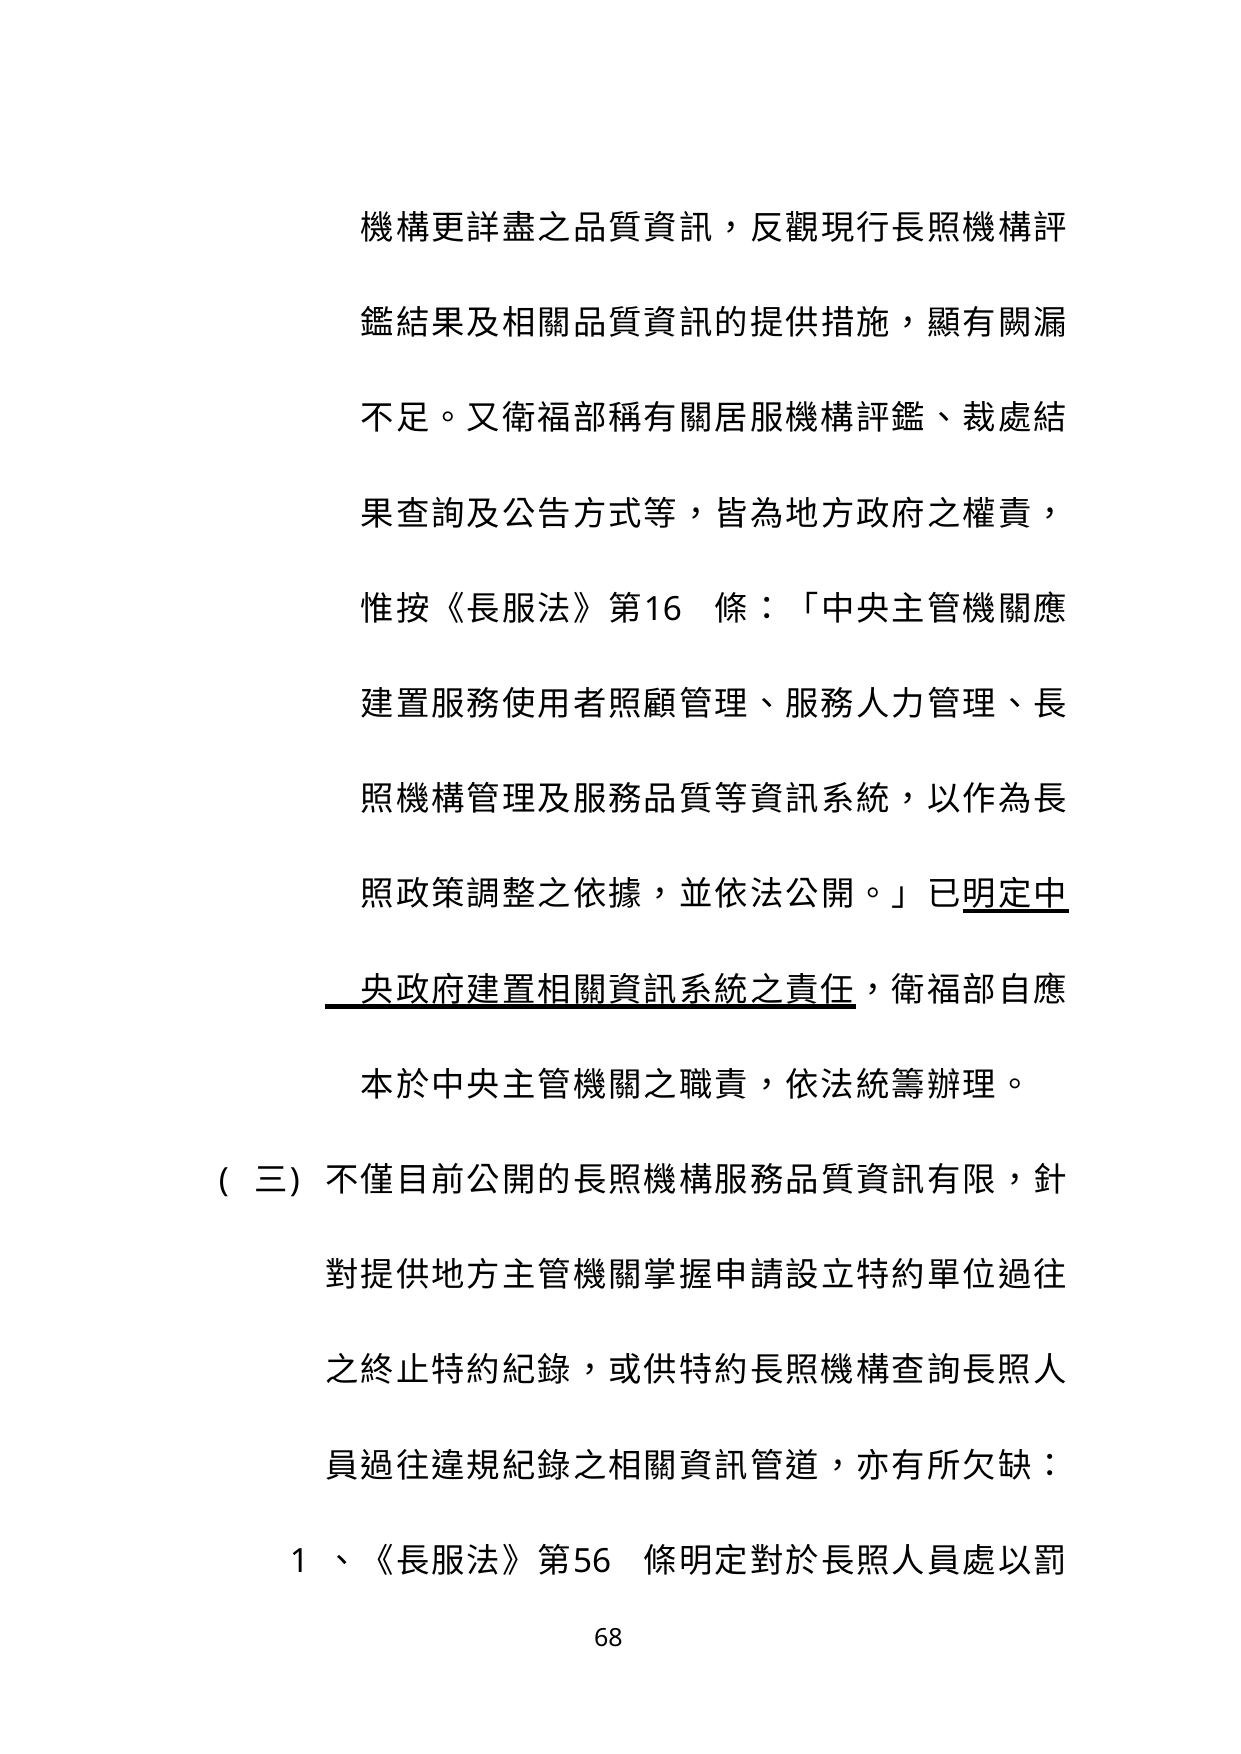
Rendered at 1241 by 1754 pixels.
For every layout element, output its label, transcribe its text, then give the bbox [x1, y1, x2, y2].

subtitle 不僅目前公開的長照機構服務品質資訊有限，針對提供地方主管機關掌握申請設立特約單位過往之終止特約紀錄，或供特約長照機構查詢長照人員過往違規紀錄之相關資訊管道，亦有所欠缺： [219, 1129, 1069, 1510]
subtitle 《長服法》第56條明定對於長照人員處以罰鍰、停業、廢止其證明之情形，包含執行業務時，為不實之記載（第56條第1款）、將長照人員證明租借他人使用（第56條第2款）、違反第44條（對長照服務使用者有遺棄、身心虐待、歧視、傷害、違法限制其人身自由或其他侵害其權益之情事）（第56條第3款）。 [272, 1510, 1069, 1605]
